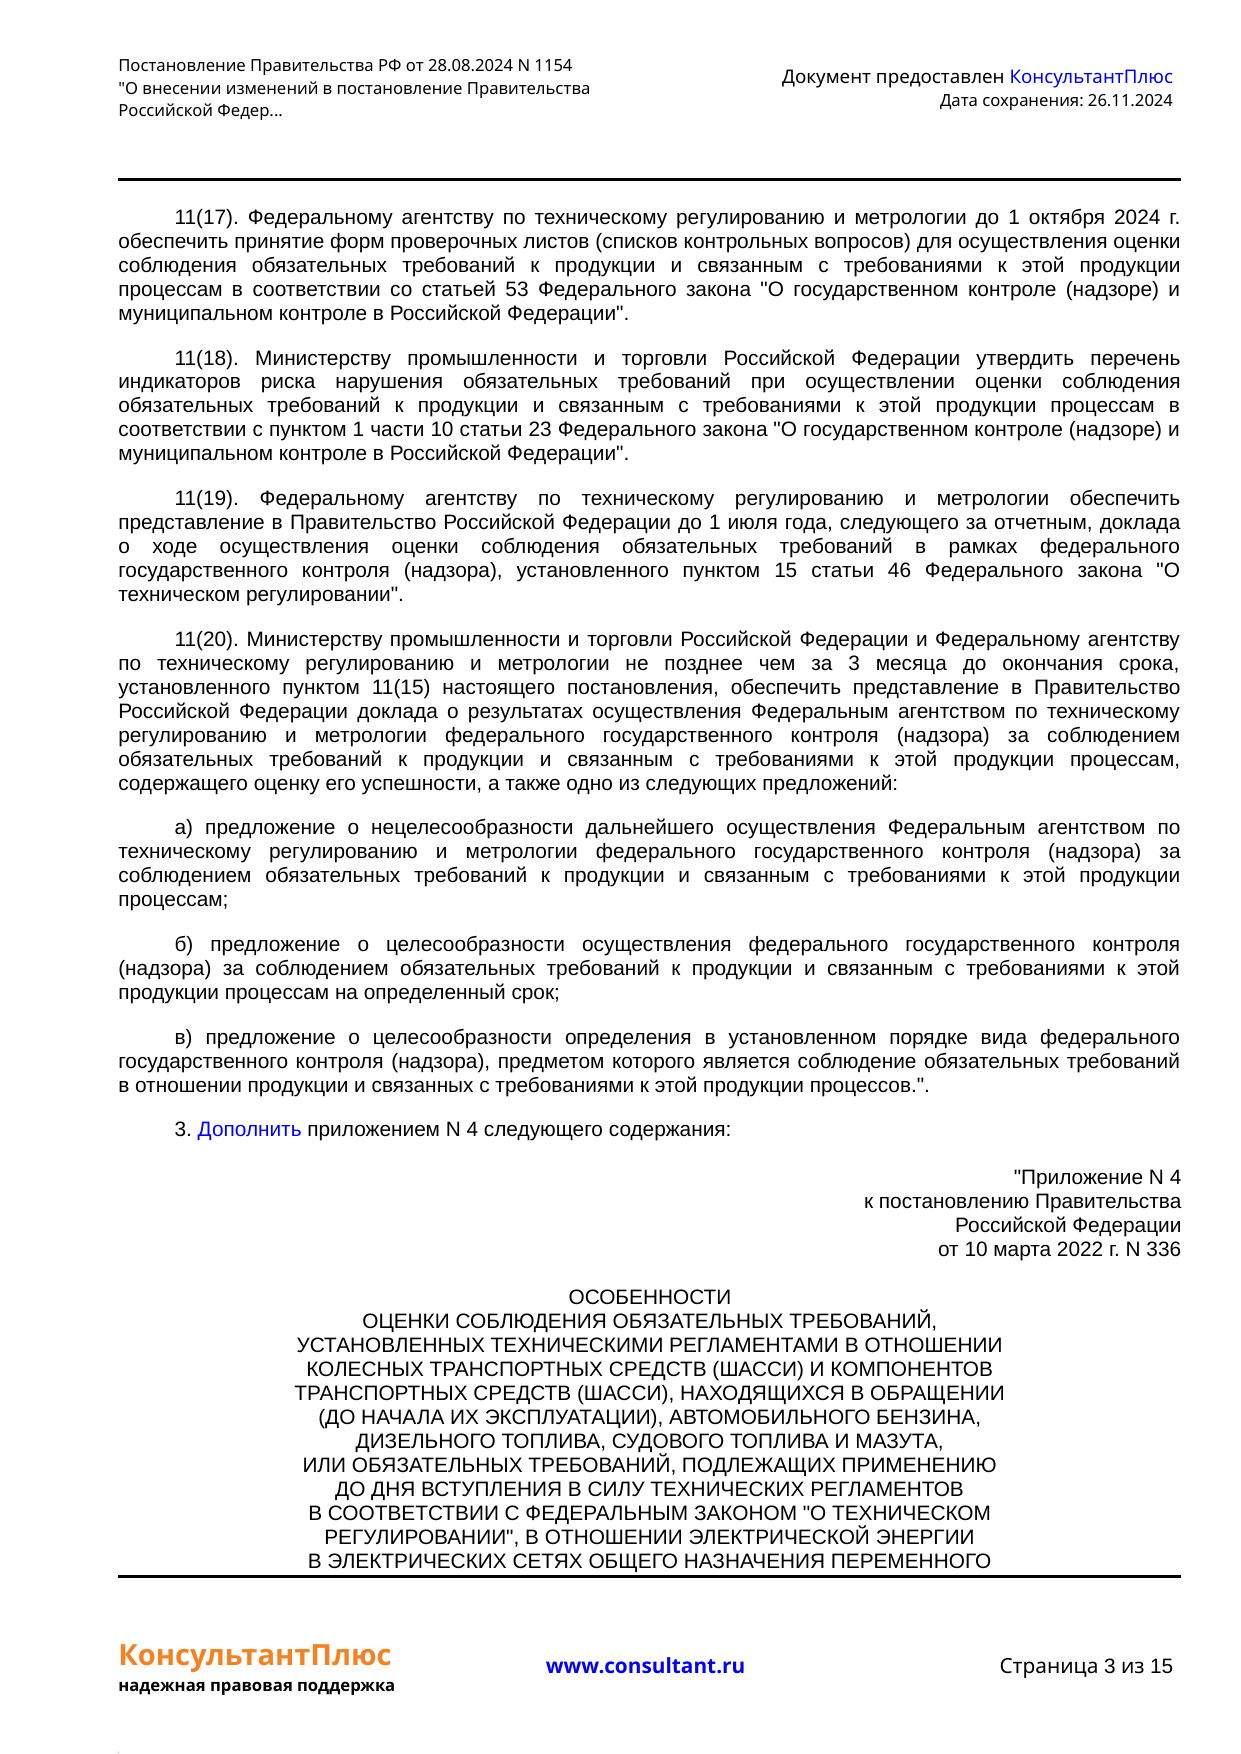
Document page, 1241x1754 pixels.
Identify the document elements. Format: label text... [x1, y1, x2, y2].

text от 10 марта 2022 г. N 336 [118, 1237, 1181, 1261]
text Российской Федерации [118, 1213, 1181, 1237]
text В СООТВЕТСТВИИ С ФЕДЕРАЛЬНЫМ ЗАКОНОМ "О ТЕХНИЧЕСКОМ [118, 1501, 1181, 1524]
text 11(20). Министерству промышленности и торговли Российской Федерации и Федеральному агентству по техническому регулированию и метрологии не позднее чем за 3 месяца до окончания срока, установленного пунктом 11(15) настоящего постановления, обеспечить представление в Правительство Российской Федерации доклада о результатах осуществления Федеральным агентством по техническому регулированию и метрологии федерального государственного контроля (надзора) за соблюдением обязательных требований к продукции и связанным с требованиями к этой продукции процессам, содержащего оценку его успешности, а также одно из следующих предложений: [118, 627, 1181, 794]
text КОЛЕСНЫХ ТРАНСПОРТНЫХ СРЕДСТВ (ШАССИ) И КОМПОНЕНТОВ [118, 1357, 1181, 1381]
text 11(18). Министерству промышленности и торговли Российской Федерации утвердить перечень индикаторов риска нарушения обязательных требований при осуществлении оценки соблюдения обязательных требований к продукции и связанным с требованиями к этой продукции процессам в соответствии с пунктом 1 части 10 статьи 23 Федерального закона "О государственном контроле (надзоре) и муниципальном контроле в Российской Федерации". [118, 345, 1181, 465]
text ТРАНСПОРТНЫХ СРЕДСТВ (ШАССИ), НАХОДЯЩИХСЯ В ОБРАЩЕНИИ [118, 1381, 1181, 1405]
text а) предложение о нецелесообразности дальнейшего осуществления Федеральным агентством по техническому регулированию и метрологии федерального государственного контроля (надзора) за соблюдением обязательных требований к продукции и связанным с требованиями к этой продукции процессам; [118, 815, 1181, 911]
text 11(19). Федеральному агентству по техническому регулированию и метрологии обеспечить представление в Правительство Российской Федерации до 1 июля года, следующего за отчетным, доклада о ходе осуществления оценки соблюдения обязательных требований в рамках федерального государственного контроля (надзора), установленного пунктом 15 статьи 46 Федерального закона "О техническом регулировании". [118, 486, 1181, 606]
text ОЦЕНКИ СОБЛЮДЕНИЯ ОБЯЗАТЕЛЬНЫХ ТРЕБОВАНИЙ, [118, 1309, 1181, 1333]
text РЕГУЛИРОВАНИИ", В ОТНОШЕНИИ ЭЛЕКТРИЧЕСКОЙ ЭНЕРГИИ [118, 1524, 1181, 1548]
text (ДО НАЧАЛА ИХ ЭКСПЛУАТАЦИИ), АВТОМОБИЛЬНОГО БЕНЗИНА, [118, 1405, 1181, 1429]
text ДИЗЕЛЬНОГО ТОПЛИВА, СУДОВОГО ТОПЛИВА И МАЗУТА, [118, 1429, 1181, 1453]
text ИЛИ ОБЯЗАТЕЛЬНЫХ ТРЕБОВАНИЙ, ПОДЛЕЖАЩИХ ПРИМЕНЕНИЮ [118, 1453, 1181, 1477]
text 11(17). Федеральному агентству по техническому регулированию и метрологии до 1 октября 2024 г. обеспечить принятие форм проверочных листов (списков контрольных вопросов) для осуществления оценки соблюдения обязательных требований к продукции и связанным с требованиями к этой продукции процессам в соответствии со статьей 53 Федерального закона "О государственном контроле (надзоре) и муниципальном контроле в Российской Федерации". [118, 205, 1181, 324]
text б) предложение о целесообразности осуществления федерального государственного контроля (надзора) за соблюдением обязательных требований к продукции и связанным с требованиями к этой продукции процессам на определенный срок; [118, 932, 1181, 1004]
text ДО ДНЯ ВСТУПЛЕНИЯ В СИЛУ ТЕХНИЧЕСКИХ РЕГЛАМЕНТОВ [118, 1477, 1181, 1501]
text В ЭЛЕКТРИЧЕСКИХ СЕТЯХ ОБЩЕГО НАЗНАЧЕНИЯ ПЕРЕМЕННОГО [118, 1548, 1181, 1572]
text ОСОБЕННОСТИ [118, 1285, 1181, 1309]
text в) предложение о целесообразности определения в установленном порядке вида федерального государственного контроля (надзора), предметом которого является соблюдение обязательных требований в отношении продукции и связанных с требованиями к этой продукции процессов.". [118, 1024, 1181, 1096]
text УСТАНОВЛЕННЫХ ТЕХНИЧЕСКИМИ РЕГЛАМЕНТАМИ В ОТНОШЕНИИ [118, 1333, 1181, 1357]
text "Приложение N 4 [118, 1165, 1181, 1189]
text к постановлению Правительства [118, 1189, 1181, 1213]
text 3. Дополнить приложением N 4 следующего содержания: [118, 1117, 1181, 1141]
